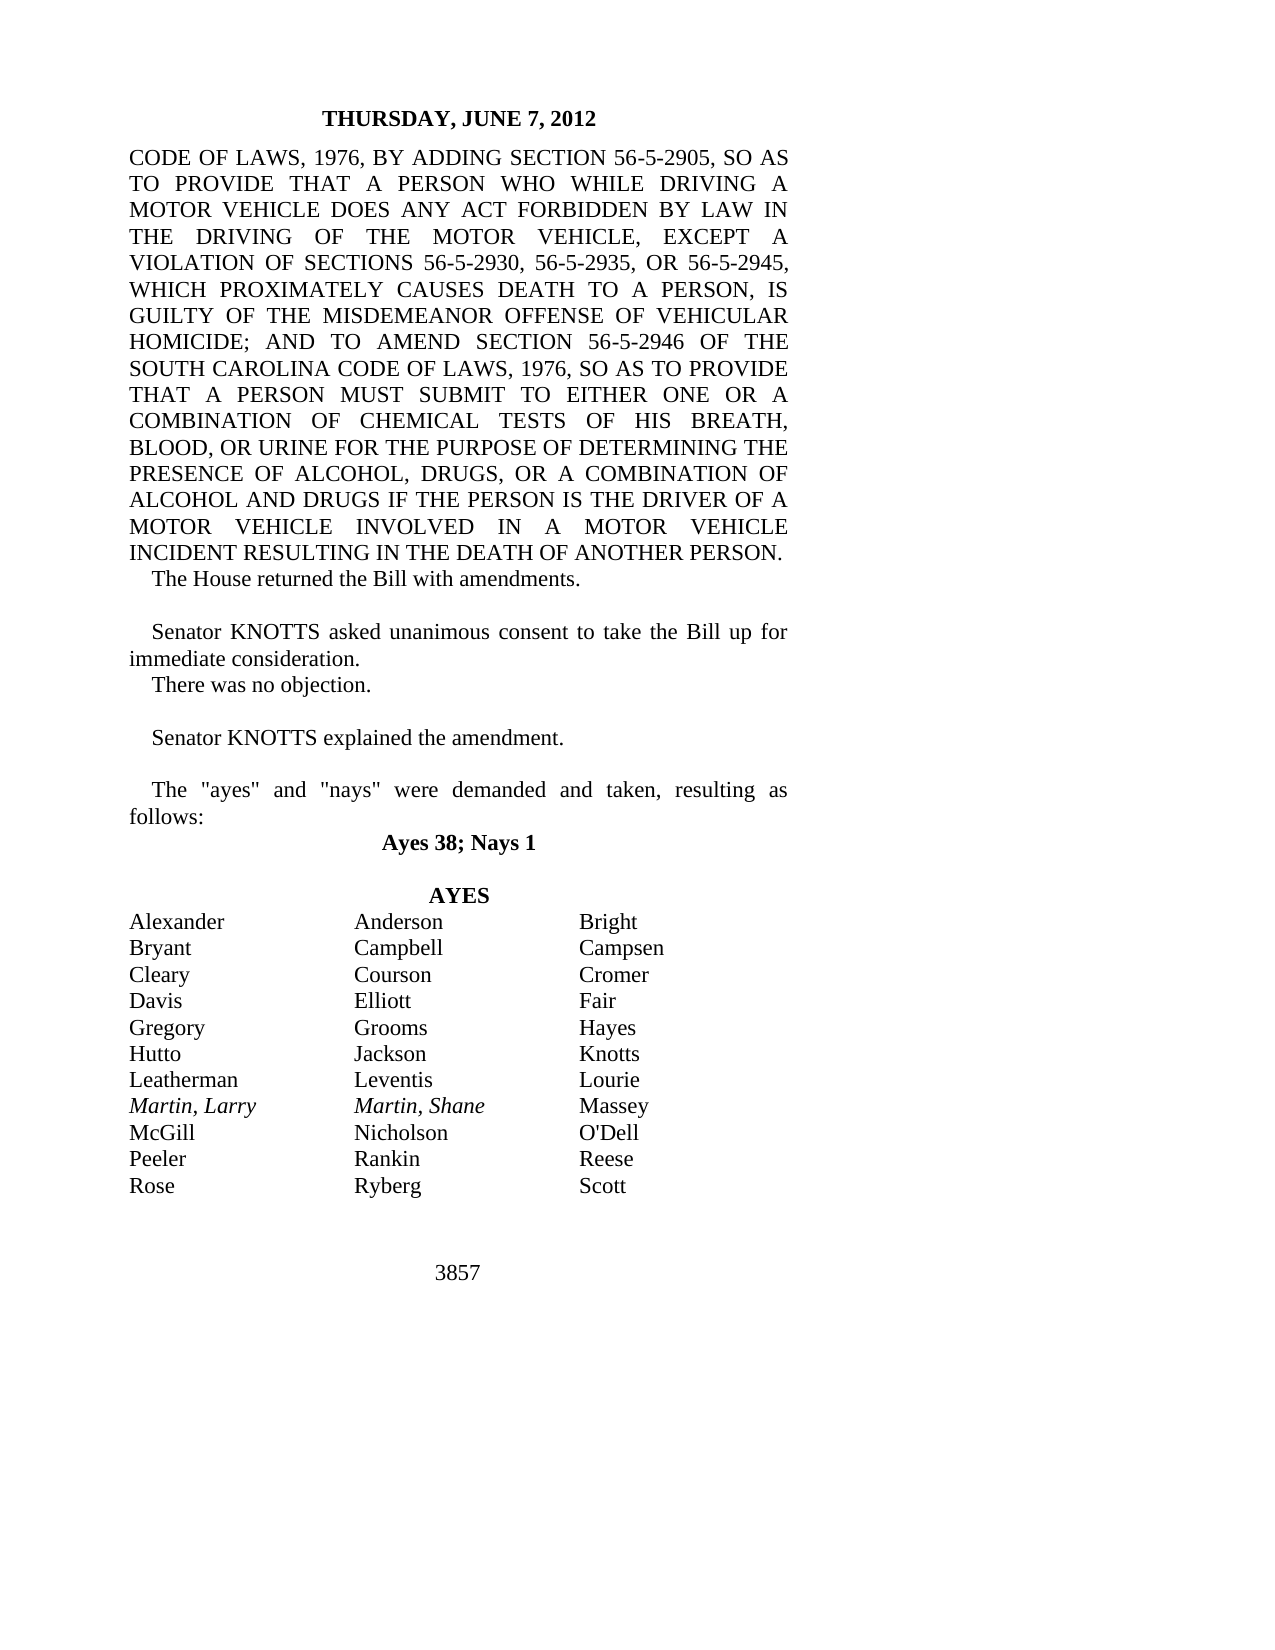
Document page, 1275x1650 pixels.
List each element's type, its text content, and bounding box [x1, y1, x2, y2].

text The House returned the Bill with amendments. [129, 566, 789, 592]
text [129, 144, 789, 566]
text Bryant Campbell Campsen [129, 934, 789, 961]
text AYES [129, 882, 789, 908]
text There was no objection. [129, 671, 789, 697]
text Davis Elliott Fair [129, 987, 789, 1013]
text Alexander Anderson Bright [129, 908, 789, 934]
text Ayes 38; Nays 1 [129, 829, 789, 855]
text Gregory Grooms Hayes [129, 1013, 789, 1040]
text Martin, Larry Martin, Shane Massey [129, 1093, 789, 1119]
text Senator KNOTTS asked unanimous consent to take the Bill up for immediate consideration. [129, 618, 789, 671]
text Rose Ryberg Scott [129, 1172, 789, 1198]
text Leatherman Leventis Lourie [129, 1066, 789, 1093]
text McGill Nicholson O'Dell [129, 1119, 789, 1145]
text Peeler Rankin Reese [129, 1145, 789, 1172]
text Senator KNOTTS explained the amendment. [129, 724, 789, 750]
text Cleary Courson Cromer [129, 961, 789, 987]
text The "ayes" and "nays" were demanded and taken, resulting as follows: [129, 776, 789, 829]
text Hutto Jackson Knotts [129, 1040, 789, 1066]
